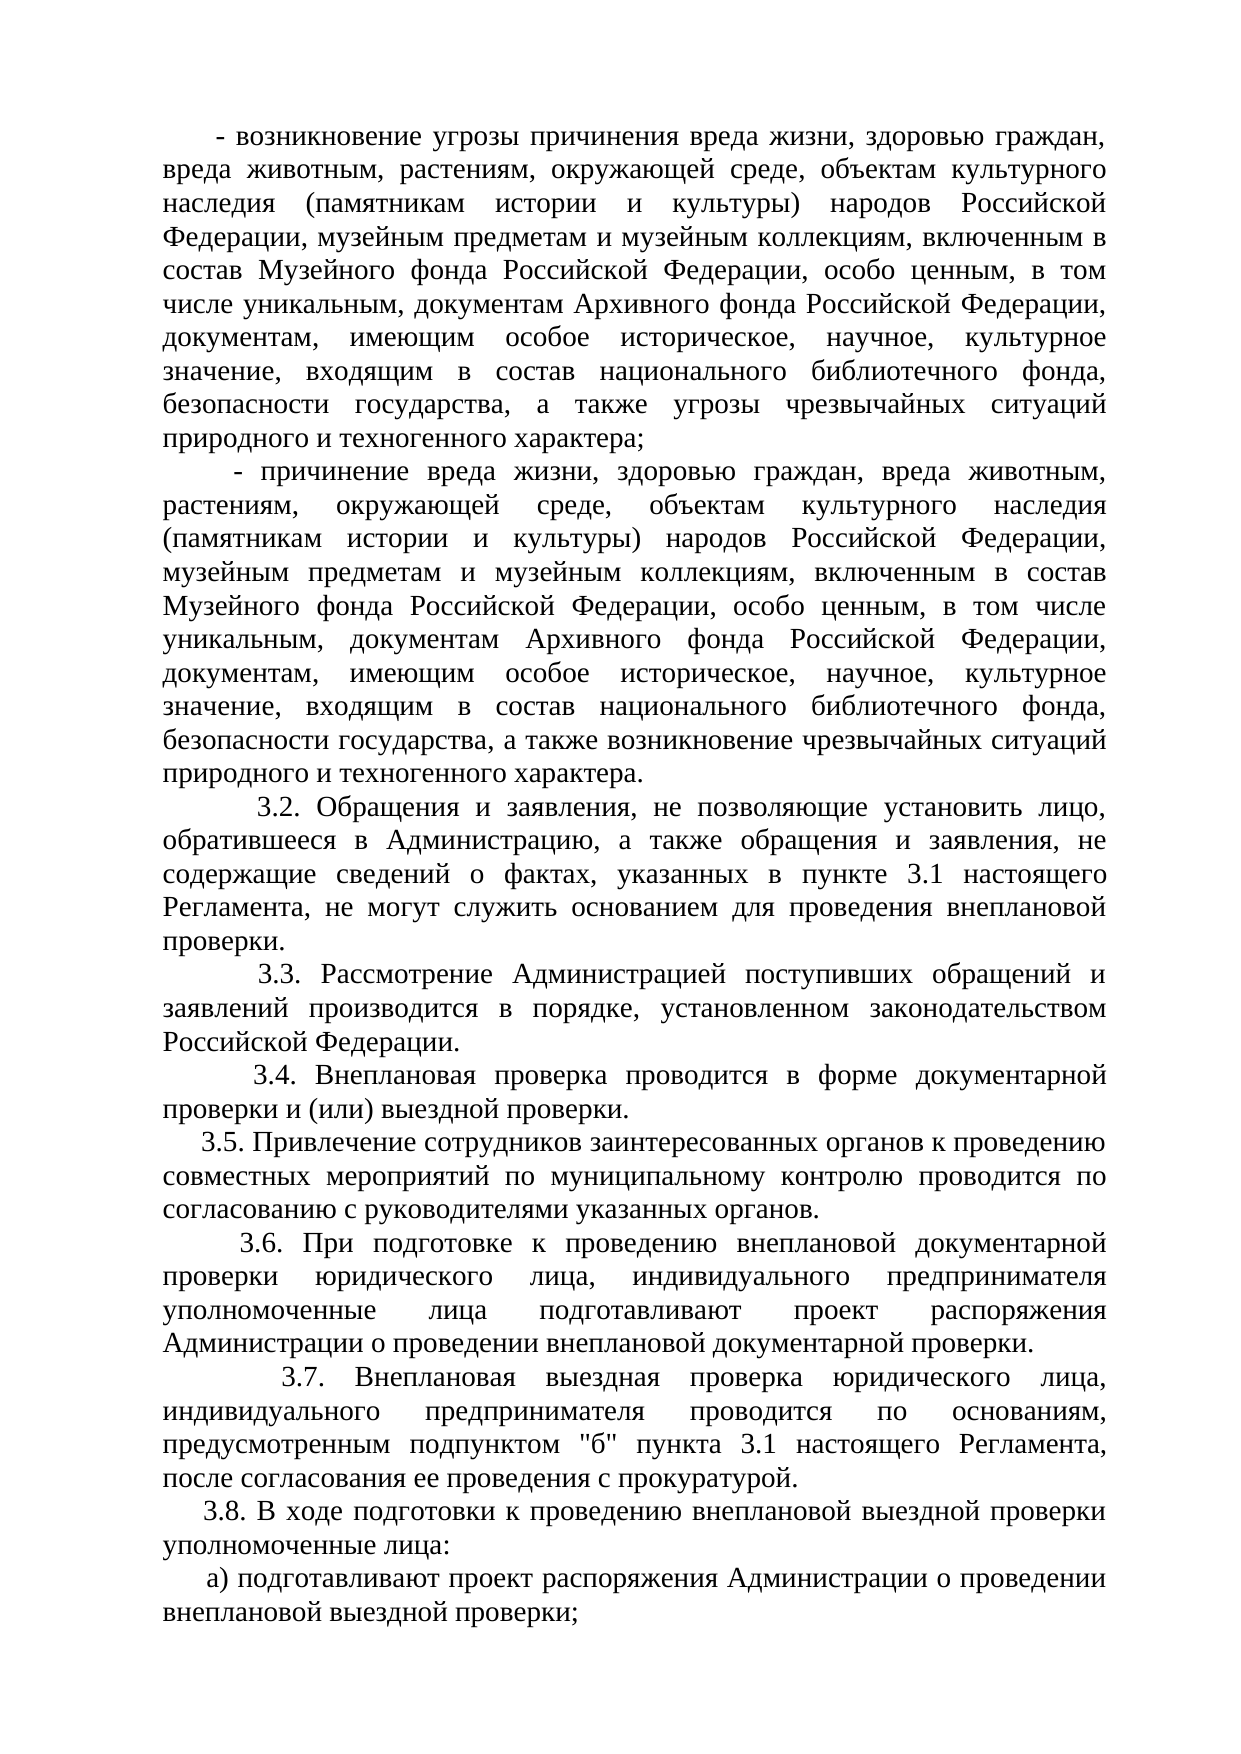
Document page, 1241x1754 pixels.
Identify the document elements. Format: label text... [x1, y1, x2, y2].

text 3.2. Обращения и заявления, не позволяющие установить лицо, обратившееся в Администрацию, а также обращения и заявления, не содержащие сведений о фактах, указанных в пункте 3.1 настоящего Регламента, не могут служить основанием для проведения внеплановой проверки. [162, 789, 1107, 957]
text - возникновение угрозы причинения вреда жизни, здоровью граждан, вреда животным, растениям, окружающей среде, объектам культурного наследия (памятникам истории и культуры) народов Российской Федерации, музейным предметам и музейным коллекциям, включенным в состав Музейного фонда Российской Федерации, особо ценным, в том числе уникальным, документам Архивного фонда Российской Федерации, документам, имеющим особое историческое, научное, культурное значение, входящим в состав национального библиотечного фонда, безопасности государства, а также угрозы чрезвычайных ситуаций природного и техногенного характера; [162, 118, 1107, 453]
text а) подготавливают проект распоряжения Администрации о проведении внеплановой выездной проверки; [162, 1560, 1107, 1627]
text 3.5. Привлечение сотрудников заинтересованных органов к проведению совместных мероприятий по муниципальному контролю проводится по согласованию с руководителями указанных органов. [162, 1124, 1107, 1225]
text 3.3. Рассмотрение Администрацией поступивших обращений и заявлений производится в порядке, установленном законодательством Российской Федерации. [162, 957, 1107, 1057]
text - причинение вреда жизни, здоровью граждан, вреда животным, растениям, окружающей среде, объектам культурного наследия (памятникам истории и культуры) народов Российской Федерации, музейным предметам и музейным коллекциям, включенным в состав Музейного фонда Российской Федерации, особо ценным, в том числе уникальным, документам Архивного фонда Российской Федерации, документам, имеющим особое историческое, научное, культурное значение, входящим в состав национального библиотечного фонда, безопасности государства, а также возникновение чрезвычайных ситуаций природного и техногенного характера. [162, 453, 1107, 789]
text 3.8. В ходе подготовки к проведению внеплановой выездной проверки уполномоченные лица: [162, 1493, 1107, 1560]
text 3.4. Внеплановая проверка проводится в форме документарной проверки и (или) выездной проверки. [162, 1057, 1107, 1124]
text 3.6. При подготовке к проведению внеплановой документарной проверки юридического лица, индивидуального предпринимателя уполномоченные лица подготавливают проект распоряжения Администрации о проведении внеплановой документарной проверки. [162, 1225, 1107, 1359]
text 3.7. Внеплановая выездная проверка юридического лица, индивидуального предпринимателя проводится по основаниям, предусмотренным подпунктом "б" пункта 3.1 настоящего Регламента, после согласования ее проведения с прокуратурой. [162, 1359, 1107, 1493]
